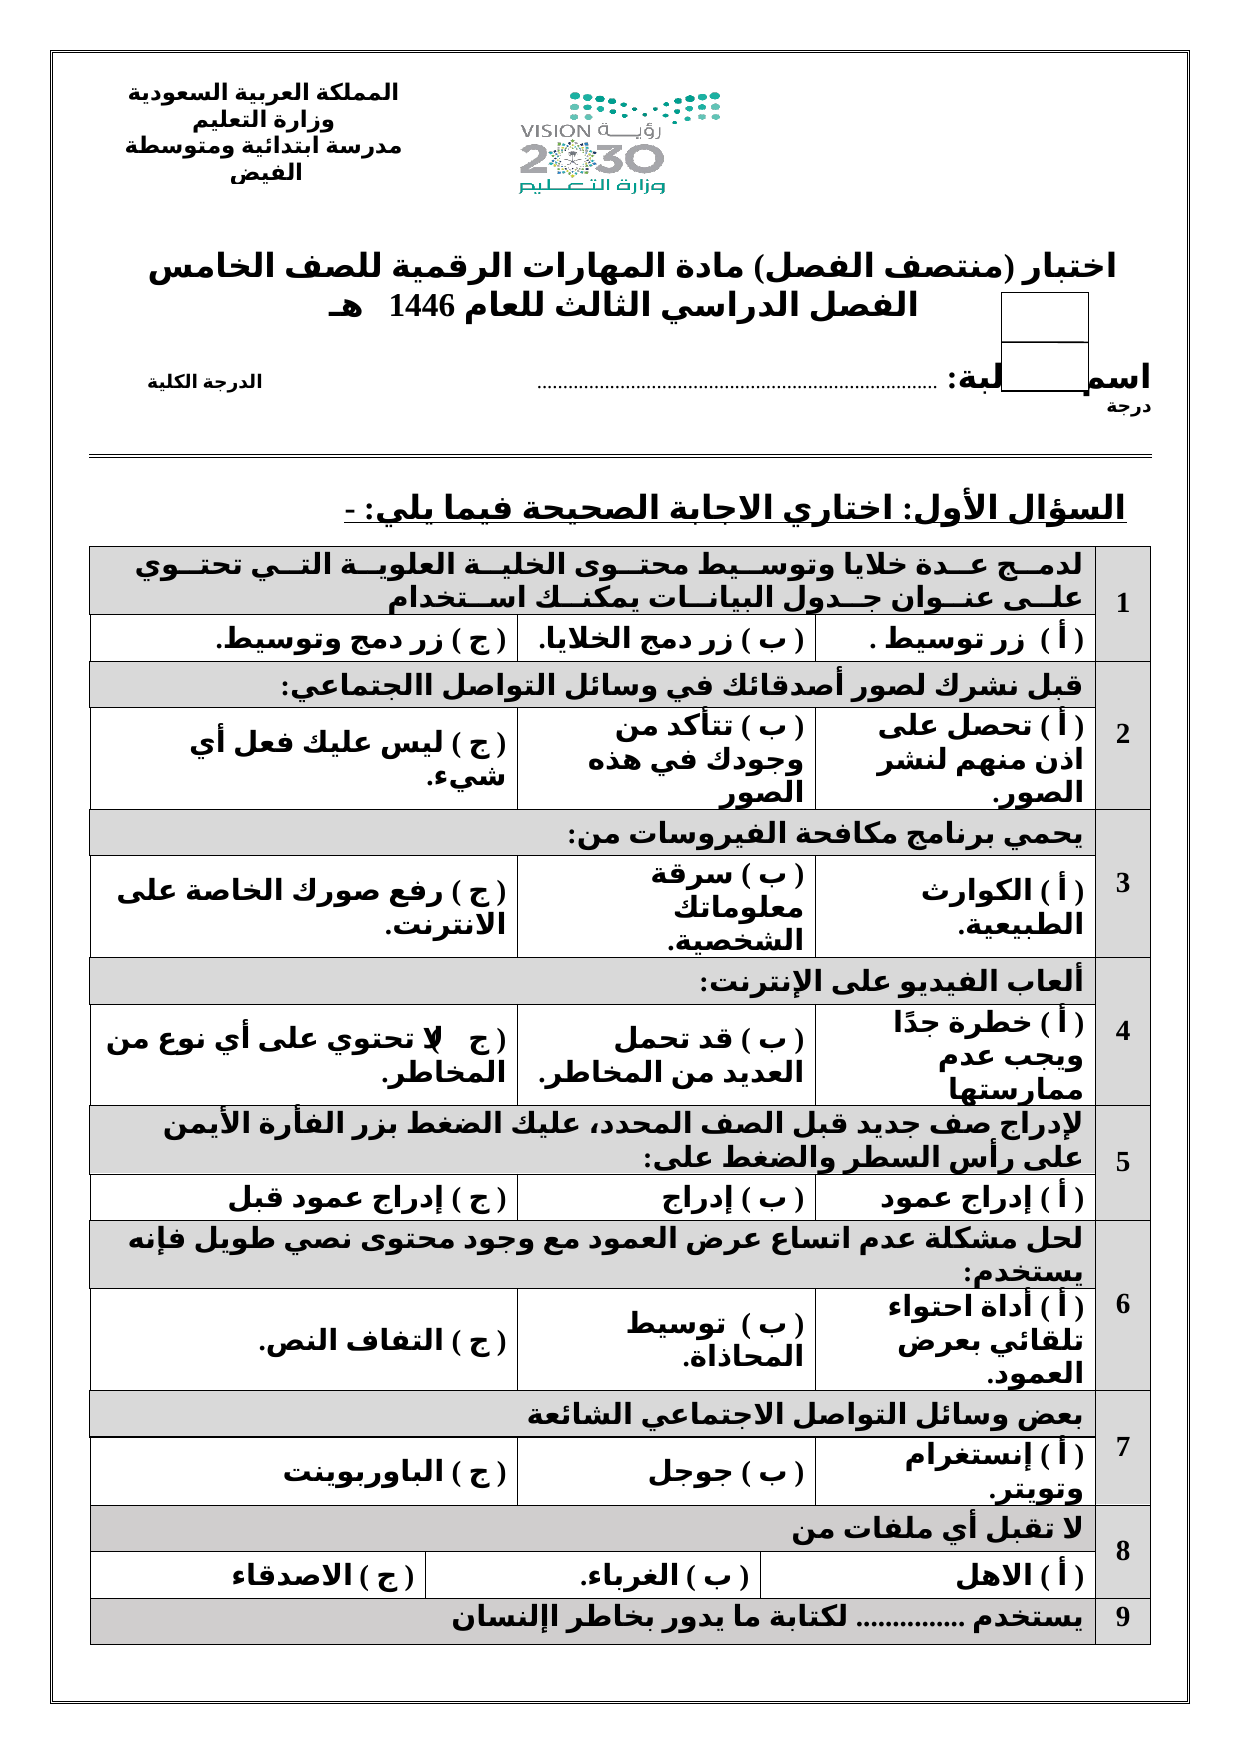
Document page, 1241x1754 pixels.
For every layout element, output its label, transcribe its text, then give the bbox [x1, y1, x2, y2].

table_cell بعض وسائل التواصل الاجتماعي الشائعة [90, 1391, 1095, 1436]
table_cell ( ج ) الاصدقاء [91, 1552, 425, 1598]
table_cell ( ج ) رفع صورك الخاصة على الانترنت. [91, 856, 517, 957]
table_cell 8 [1096, 1506, 1150, 1598]
table_cell 5 [1096, 1106, 1150, 1220]
table_cell ( أ ) زر توسيط . [816, 615, 1095, 661]
table_cell ( ب ) تتأكد من وجودك في هذه الصور [518, 708, 815, 809]
table_cell ( ب ) قد تحمل العديد من المخاطر. [518, 1005, 815, 1105]
table_cell ( ج ) لا تحتوي على أي نوع من المخاطر. [91, 1005, 517, 1105]
table_cell ( ج ) ليس عليك فعل أي شيء. [91, 708, 517, 809]
table_cell ( ج ) زر دمج وتوسيط. [91, 615, 517, 661]
table_cell ( أ ) إدراج عمود [816, 1175, 1095, 1220]
table_cell ( أ ) أداة احتواء تلقائي بعرض العمود. [816, 1289, 1095, 1390]
table_cell ( ب ) إدراج [518, 1175, 815, 1220]
table_cell يستخدم ............... لكتابة ما يدور بخاطر اإلنسان [91, 1599, 1095, 1644]
table_cell يحمي برنامج مكافحة الفيروسات من: [90, 810, 1095, 855]
table_cell 4 [1096, 958, 1150, 1105]
table_cell ( أ ) خطرة جدًا ويجب عدم ممارستها [816, 1005, 1095, 1105]
table_cell ( أ ) الاهل [761, 1552, 1095, 1598]
table_cell ( أ ) تحصل على اذن منهم لنشر الصور. [816, 708, 1095, 809]
table_cell ( ب ) الغرباء. [426, 1552, 760, 1598]
table_cell ( أ ) إنستغرام وتويتر. [816, 1438, 1095, 1504]
table_cell 2 [1096, 662, 1150, 809]
table_header لدمــج عــدة خلايا وتوســيط محتــوى الخليــة العلويــة التــي تحتــوي علــى عنــوان جــدول البيانــات يمكنــك اســتخدام [90, 547, 1095, 614]
text اختبار (منتصف الفصل) مادة المهارات الرقمية للصف الخامس [89, 247, 1152, 285]
table_cell ( ب ) زر دمج الخلايا. [518, 615, 815, 661]
table_header 1 [1096, 547, 1150, 661]
text اسم الطالبة: ............................................................................. الدرجة الكلية درجة [89, 357, 1152, 417]
table_cell قبل نشرك لصور أصدقائك في وسائل التواصل االجتماعي: [90, 662, 1095, 707]
table_cell لحل مشكلة عدم اتساع عرض العمود مع وجود محتوى نصي طويل فإنه يستخدم: [90, 1221, 1095, 1288]
text الفصل الدراسي الثالث للعام 1446 هـ [89, 285, 1152, 323]
table_cell ( ج ) إدراج عمود قبل [91, 1175, 517, 1220]
table_cell 6 [1096, 1221, 1150, 1390]
table_cell ( ب ) توسيط المحاذاة. [518, 1289, 815, 1390]
table_cell ( أ ) الكوارث الطبيعية. [816, 856, 1095, 957]
table_cell 3 [1096, 810, 1150, 957]
table_cell لإدراج صف جديد قبل الصف المحدد، عليك الضغط بزر الفأرة الأيمن على رأس السطر والضغط على: [90, 1106, 1095, 1173]
table_cell 7 [1096, 1391, 1150, 1504]
table_cell ( ج ) التفاف النص. [91, 1289, 517, 1390]
table_cell ألعاب الفيديو على الإنترنت: [90, 958, 1095, 1004]
table_cell ( ب ) جوجل [518, 1438, 815, 1504]
table_cell 9 [1096, 1599, 1150, 1644]
table_cell ( ب ) سرقة معلوماتك الشخصية. [518, 856, 815, 957]
table_cell ( ج ) الباوربوينت [91, 1438, 517, 1504]
text السؤال الأول: اختاري الاجابة الصحيحة فيما يلي: - [89, 488, 1152, 527]
table_cell لا تقبل أي ملفات من [91, 1506, 1095, 1551]
picture [512, 88, 725, 195]
